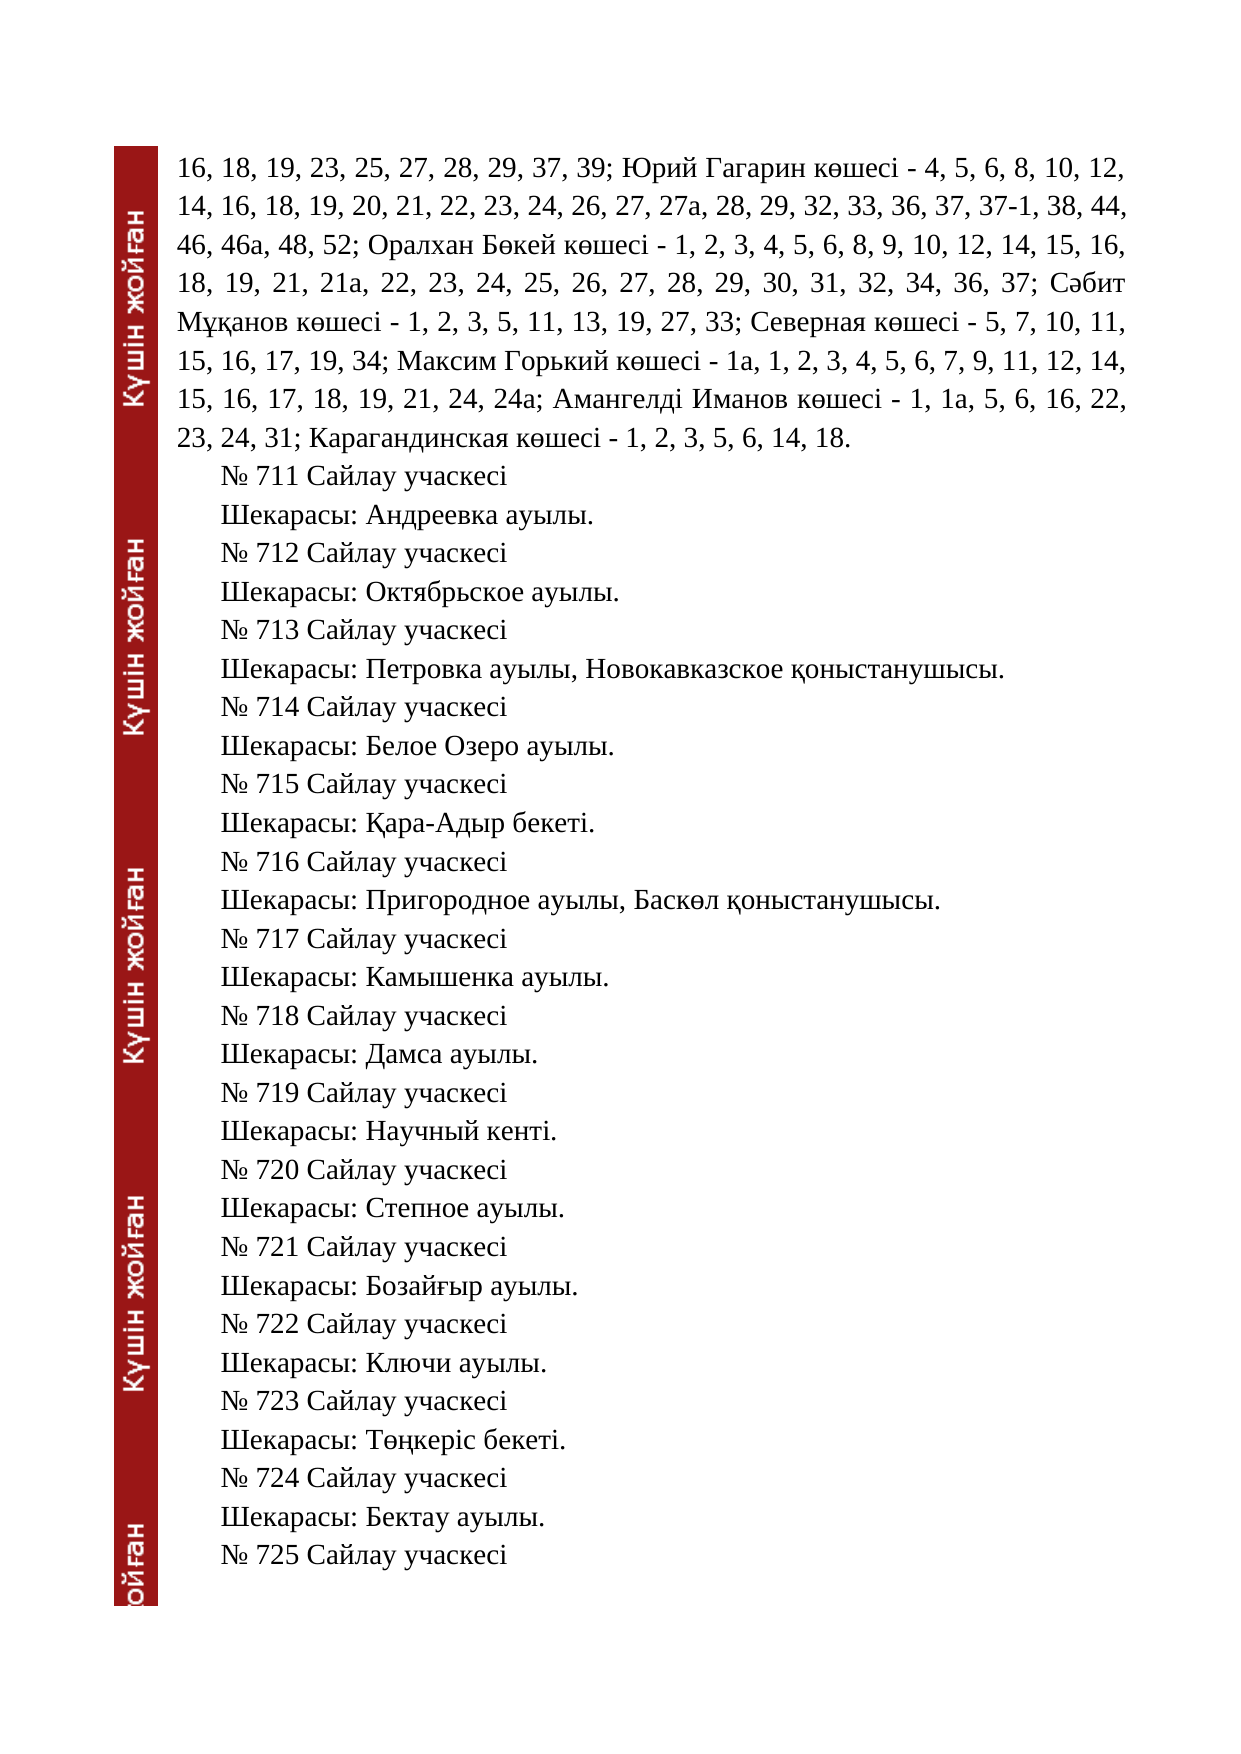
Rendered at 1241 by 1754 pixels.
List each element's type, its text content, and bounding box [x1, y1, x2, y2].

text № 716 Сайлау учаскесі [112, 844, 1128, 877]
text № 715 Сайлау учаскесі [112, 767, 1128, 800]
picture [114, 877, 158, 882]
text Шекарасы: Камышенка ауылы. [112, 959, 1128, 993]
picture [114, 1378, 158, 1383]
text № 711 Сайлау учаскесі [112, 458, 1128, 492]
text Шекарасы: Бозайғыр ауылы. [112, 1268, 1128, 1301]
picture [114, 1147, 158, 1152]
picture [114, 1494, 158, 1499]
picture [114, 1224, 158, 1229]
picture [114, 723, 158, 728]
picture [114, 146, 158, 150]
text Шекарасы: Ключи ауылы. [112, 1345, 1128, 1378]
picture [114, 684, 158, 689]
text № 712 Сайлау учаскесі [112, 535, 1128, 569]
picture [114, 530, 158, 535]
picture [114, 1108, 158, 1113]
text № 717 Сайлау учаскесі [112, 921, 1128, 954]
text № 713 Сайлау учаскесі [112, 612, 1128, 646]
text Шекарасы: Дамса ауылы. [112, 1036, 1128, 1070]
picture [114, 1070, 158, 1075]
text № 719 Сайлау учаскесі [112, 1075, 1128, 1108]
text № 723 Сайлау учаскесі [112, 1383, 1128, 1417]
picture [114, 607, 158, 612]
picture [114, 762, 158, 767]
text Шекарасы: Белое Озеро ауылы. [112, 728, 1128, 762]
picture [114, 1186, 158, 1191]
picture [114, 1301, 158, 1306]
text Шекарасы: Андреевка ауылы. [112, 497, 1128, 530]
picture [114, 646, 158, 651]
picture [114, 1263, 158, 1268]
text Шекарасы: Қара-Адыр бекеті. [112, 805, 1128, 839]
picture [114, 916, 158, 921]
text Шекарасы: Бектау ауылы. [112, 1499, 1128, 1532]
text № 725 Сайлау учаскесі [112, 1537, 1128, 1571]
text Шекарасы: Научный кенті. [112, 1113, 1128, 1147]
picture [114, 993, 158, 998]
text № 722 Сайлау учаскесі [112, 1306, 1128, 1340]
text Шекарасы: Петровка ауылы, Новокавказское қоныстанушысы. [112, 651, 1128, 684]
picture [114, 1455, 158, 1460]
text Шекарасы: Пригородное ауылы, Баскөл қоныстанушысы. [112, 882, 1128, 916]
picture [114, 1417, 158, 1422]
text Шекарасы: Төңкеріс бекеті. [112, 1422, 1128, 1455]
picture [114, 954, 158, 959]
picture [114, 1340, 158, 1345]
picture [114, 1532, 158, 1537]
text Шекарасы: Степное ауылы. [112, 1191, 1128, 1224]
picture [114, 569, 158, 574]
text № 724 Сайлау учаскесі [112, 1460, 1128, 1494]
picture [114, 800, 158, 805]
picture [114, 492, 158, 497]
picture [114, 1031, 158, 1036]
picture [114, 1571, 158, 1606]
text № 721 Сайлау учаскесі [112, 1229, 1128, 1263]
picture [114, 453, 158, 458]
text Шекарасы: Октябрьское ауылы. [112, 574, 1128, 607]
text № 718 Сайлау учаскесі [112, 998, 1128, 1031]
text № 720 Сайлау учаскесі [112, 1152, 1128, 1186]
text № 714 Сайлау учаскесі [112, 689, 1128, 723]
picture [114, 839, 158, 844]
